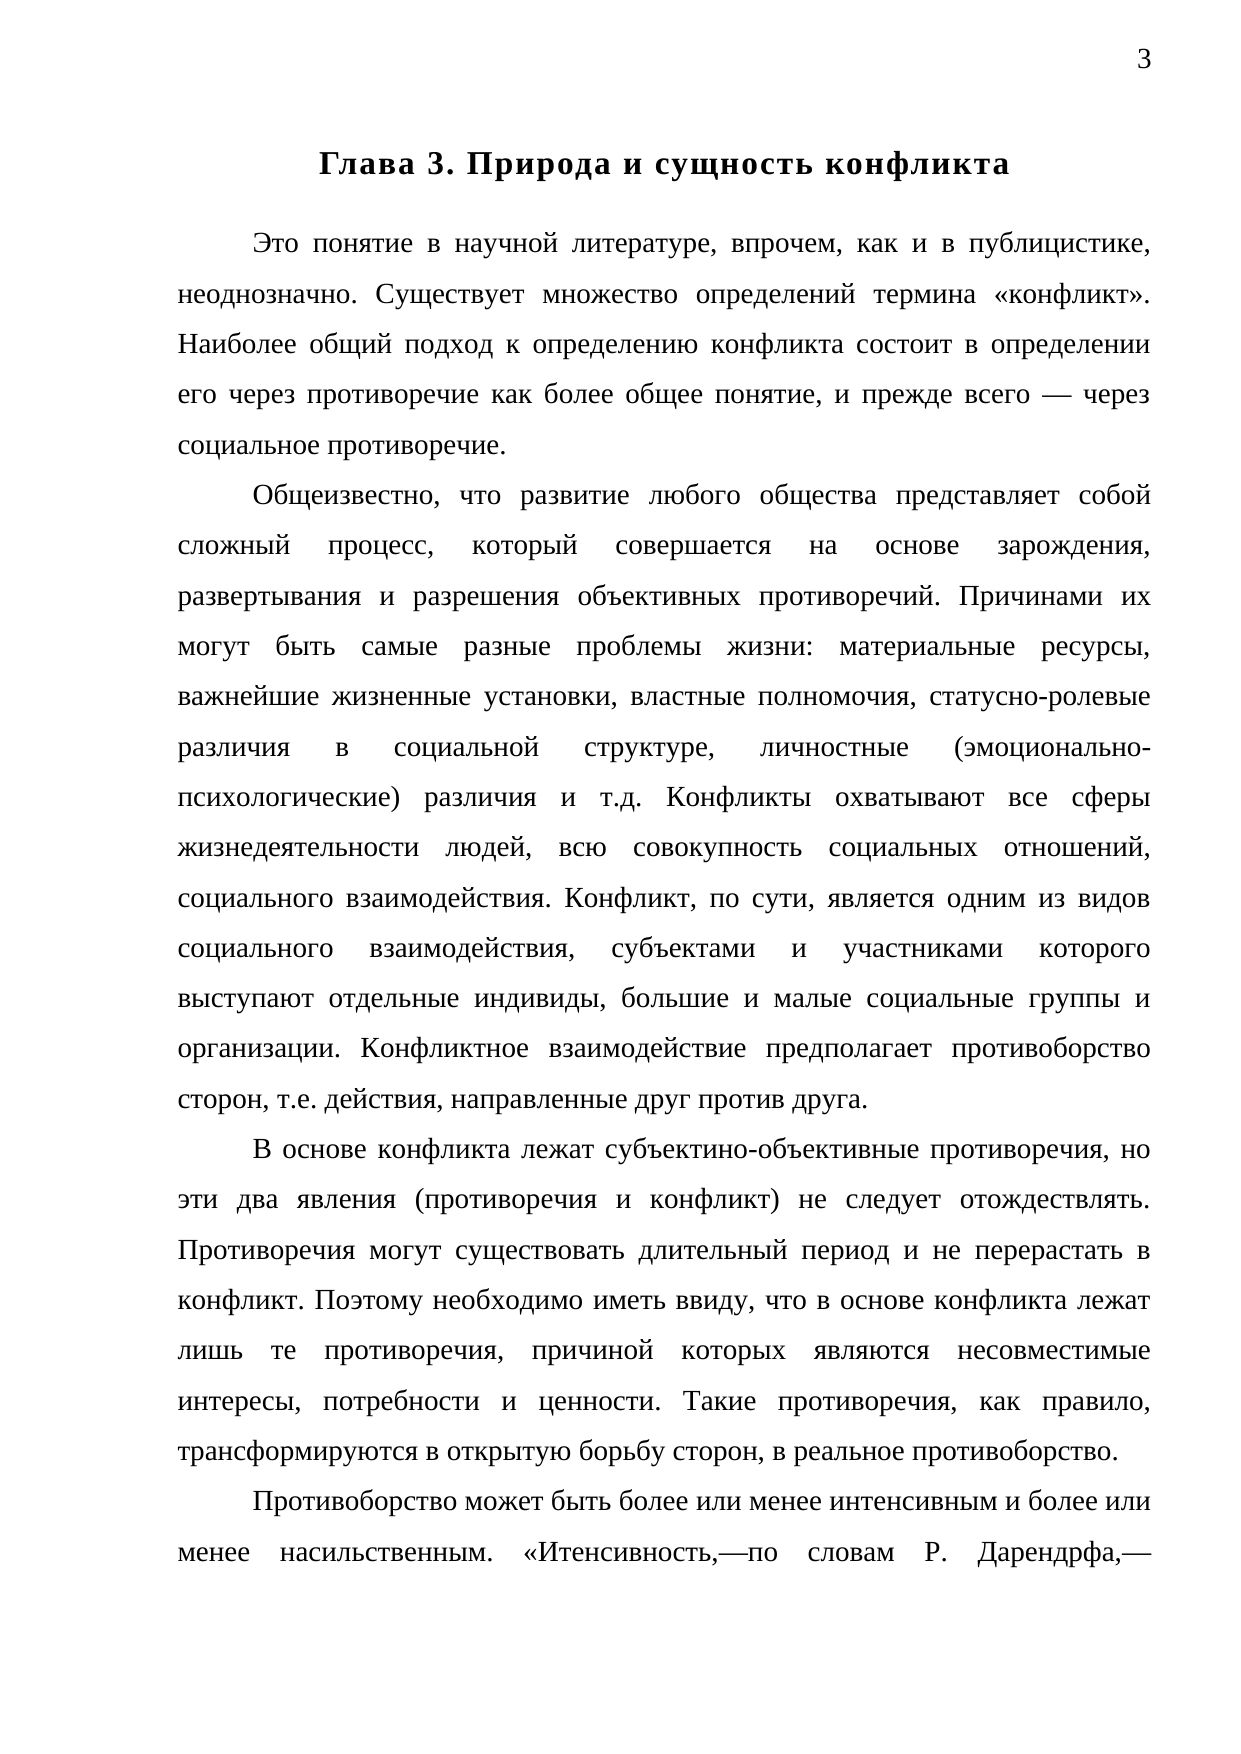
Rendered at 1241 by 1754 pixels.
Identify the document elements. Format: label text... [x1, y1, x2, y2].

text В основе конфликта лежат субъектино-объективные противоречия, но эти два явления (противоречия и конфликт) не следует отождествлять. Противоречия могут существовать длительный период и не перерастать в конфликт. Поэтому необходимо иметь ввиду, что в основе конфликта лежат лишь те противоречия, причиной которых являются несовместимые интересы, потребности и ценности. Такие противоречия, как правило, трансформируются в открытую борьбу сторон, в реальное противоборство. [177, 1131, 1152, 1467]
text Это понятие в научной литературе, впрочем, как и в публицистике, неоднозначно. Существует множество определений термина «конфликт». Наиболее общий подход к определению конфликта состоит в определении его через противоречие как более общее понятие, и прежде всего — через социальное противоречие. [177, 226, 1152, 460]
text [177, 1483, 1152, 1567]
subtitle Глава 3. Природа и сущность конфликта [177, 143, 1152, 181]
text Общеизвестно, что развитие любого общества представляет собой сложный процесс, который совершается на основе зарождения, развертывания и разрешения объективных противоречий. Причинами их могут быть самые разные проблемы жизни: материальные ресурсы, важнейшие жизненные установки, властные полномочия, статусно-ролевые различия в социальной структуре, личностные (эмоционально-психологические) различия и т.д. Конфликты охватывают все сферы жизнедеятельности людей, всю совокупность социальных отношений, социального взаимодействия. Конфликт, по сути, является одним из видов социального взаимодействия, субъектами и участниками которого выступают отдельные индивиды, большие и малые социальные группы и организации. Конфликтное взаимодействие предполагает противоборство сторон, т.е. действия, направленные друг против друга. [177, 477, 1152, 1114]
